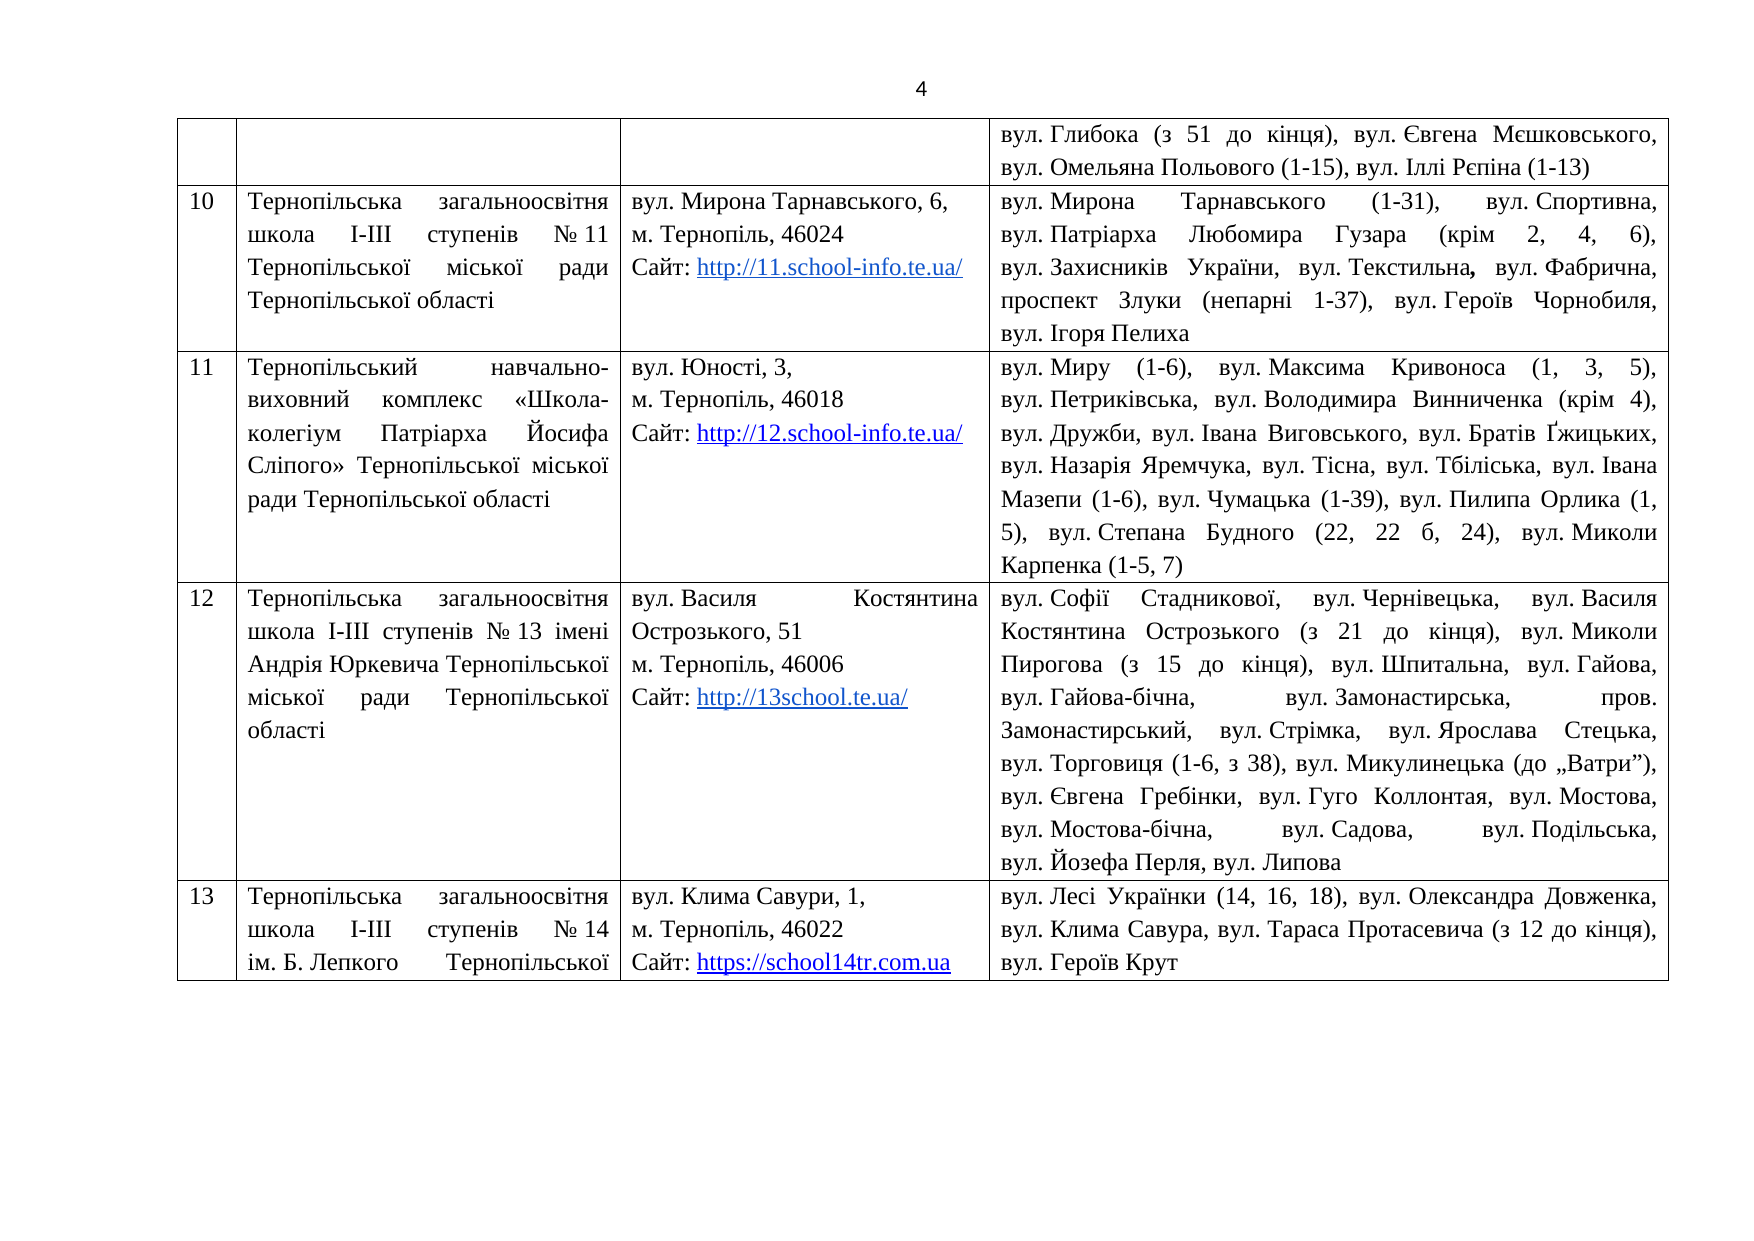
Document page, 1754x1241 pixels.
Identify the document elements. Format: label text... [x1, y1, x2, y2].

table_cell 9 [178, 119, 236, 185]
table_cell 10 [178, 186, 236, 351]
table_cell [990, 881, 1668, 980]
table_cell вул. Мирона Тарнавського (1-31), вул. Спортивна, вул. Патріарха Любомира Гузара (крім 2, 4, 6), вул. Захисників України, вул. Текстильна, вул. Фабрична, проспект Злуки (непарні 1-37), вул. Героїв Чорнобиля, вул. Ігоря Пелиха [990, 186, 1668, 351]
table_cell вул. Софії Стадникової, вул. Чернівецька, вул. Василя Костянтина Острозького (з 21 до кінця), вул. Миколи Пирогова (з 15 до кінця), вул. Шпитальна, вул. Гайова, вул. Гайова-бічна, вул. Замонастирська, пров. Замонастирський, вул. Стрімка, вул. Ярослава Стецька, вул. Торговиця (1-6, з 38), вул. Микулинецька (до „Ватри”), вул. Євгена Гребінки, вул. Гуго Коллонтая, вул. Мостова, вул. Мостова-бічна, вул. Садова, вул. Подільська, вул. Йозефа Перля, вул. Липова [990, 583, 1668, 880]
table_cell Тернопільський навчально-виховний комплекс «Школа-колегіум Патріарха Йосифа Сліпого» Тернопільської міської ради Тернопільської області [237, 352, 620, 582]
table_cell вул. Юності, 3, м. Тернопіль, 46018 Сайт: http://12.school-info.te.ua/ [621, 352, 989, 582]
table_cell Тернопільська загальноосвітня школа І-ІІІ ступенів № 13 імені Андрія Юркевича Тернопільської міської ради Тернопільської області [237, 583, 620, 880]
table_cell вул. Мирона Тарнавського, 6, м. Тернопіль, 46024 Сайт: http://11.school-info.te.ua/ [621, 186, 989, 351]
table_cell вул. Миру (1-6), вул. Максима Кривоноса (1, 3, 5), вул. Петриківська, вул. Володимира Винниченка (крім 4), вул. Дружби, вул. Івана Виговського, вул. Братів Ґжицьких, вул. Назарія Яремчука, вул. Тісна, вул. Тбіліська, вул. Івана Мазепи (1-6), вул. Чумацька (1-39), вул. Пилипа Орлика (1, 5), вул. Степана Будного (22, 22 б, 24), вул. Миколи Карпенка (1-5, 7) [990, 352, 1668, 582]
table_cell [621, 881, 989, 980]
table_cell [621, 119, 989, 185]
table_cell 12 [178, 583, 236, 880]
table_cell 13 [178, 881, 236, 980]
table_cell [990, 119, 1668, 185]
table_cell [237, 881, 620, 980]
table_cell вул. Василя Костянтина Острозького, 51 м. Тернопіль, 46006 Сайт: http://13school.te.ua/ [621, 583, 989, 880]
table_cell 11 [178, 352, 236, 582]
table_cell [237, 119, 620, 185]
table_cell Тернопільська загальноосвітня школа І-ІІІ ступенів № 11 Тернопільської міської ради Тернопільської області [237, 186, 620, 351]
